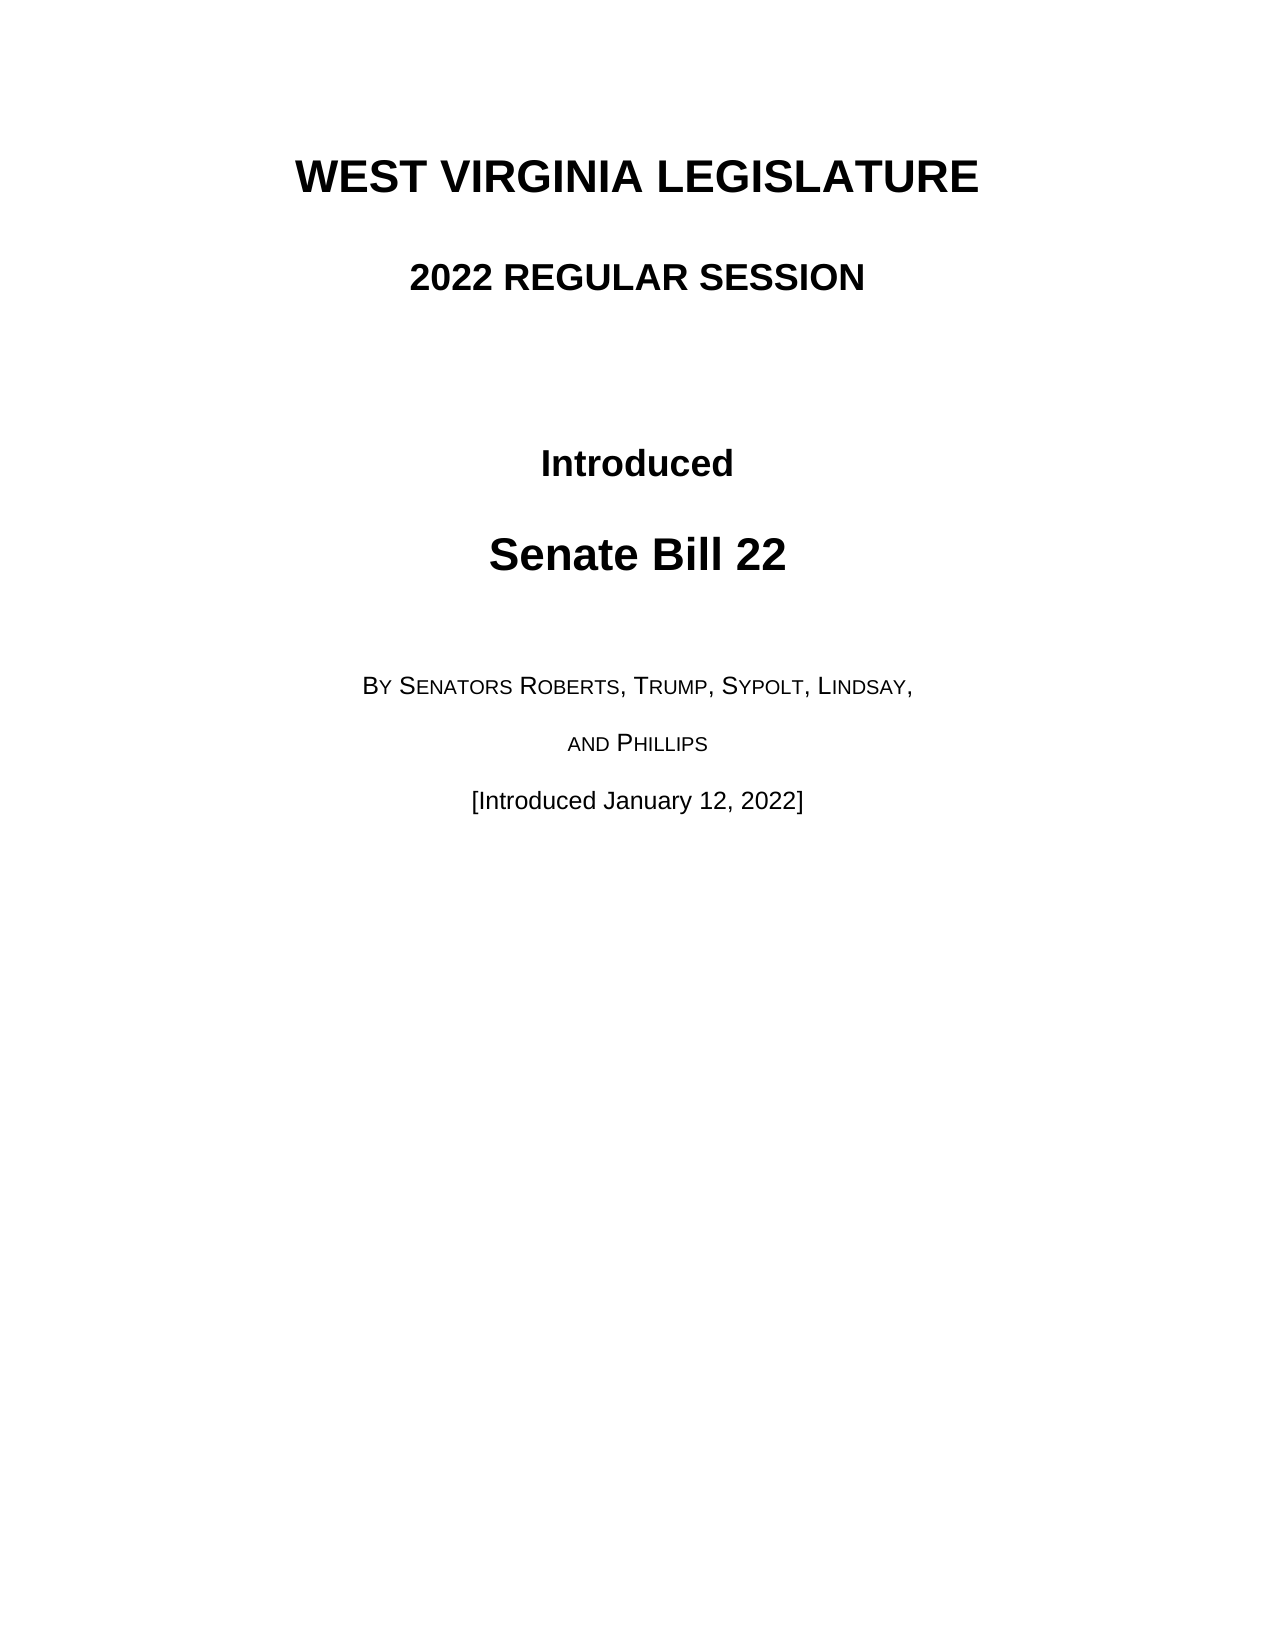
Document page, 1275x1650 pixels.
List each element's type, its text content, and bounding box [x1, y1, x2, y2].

title 2022 regular session [150, 255, 1125, 298]
text Bill [150, 528, 1125, 581]
text By Senators Roberts, Trump, Sypolt, Lindsay, and Phillips [337, 671, 937, 757]
title WEST virginia legislature [150, 150, 1125, 203]
text [] [337, 786, 937, 814]
